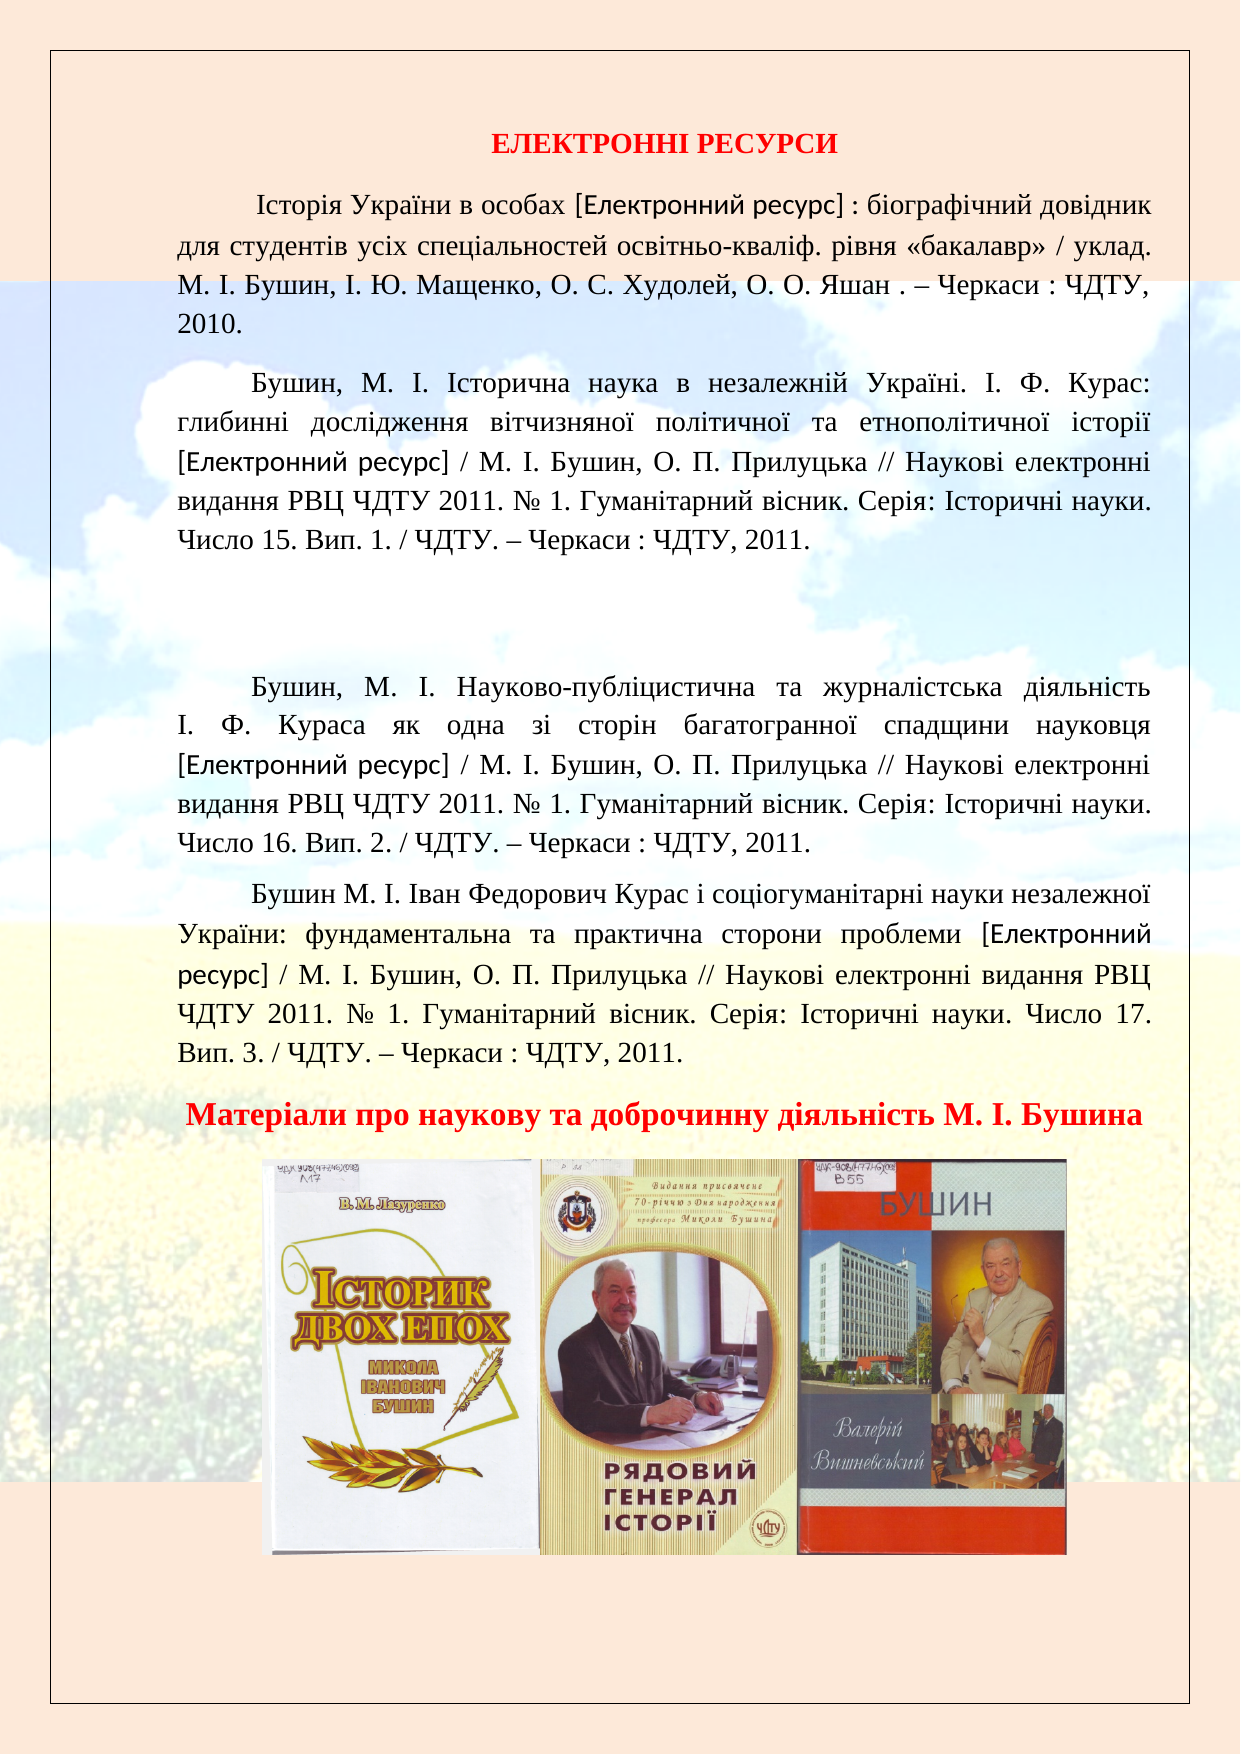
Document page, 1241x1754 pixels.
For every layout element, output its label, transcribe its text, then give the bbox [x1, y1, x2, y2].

picture [262, 1159, 1067, 1555]
text Бушин, М. І. Історична наука в незалежній Україні. І. Ф. Курас: глибинні дослідження вітчизняної політичної та етнополітичної історії [Електронний ресурс] / М. І. Бушин, О. П. Прилуцька // Наукові електронні видання РВЦ ЧДТУ 2011. № 1. Гуманітарний вісник. Серія: Історичні науки. Число 15. Вип. 1. / ЧДТУ. – Черкаси : ЧДТУ, 2011. [177, 365, 1152, 555]
text Матеріали про наукову та доброчинну діяльність М. І. Бушина [177, 1094, 1152, 1133]
text ЕЛЕКТРОННІ РЕСУРСИ [177, 126, 1152, 160]
text Бушин М. І. Іван Федорович Курас і соціогуманітарні науки незалежної України: фундаментальна та практична сторони проблеми [Електронний ресурс] / М. І. Бушин, О. П. Прилуцька // Наукові електронні видання РВЦ ЧДТУ 2011. № 1. Гуманітарний вісник. Серія: Історичні науки. Число 17. Вип. 3. / ЧДТУ. – Черкаси : ЧДТУ, 2011. [177, 876, 1152, 1069]
text Бушин, М. І. Науково-публіцистична та журналістська діяльність І. Ф. Кураса як одна зі сторін багатогранної спадщини науковця [Електронний ресурс] / М. І. Бушин, О. П. Прилуцька // Наукові електронні видання РВЦ ЧДТУ 2011. № 1. Гуманітарний вісник. Серія: Історичні науки. Число 16. Вип. 2. / ЧДТУ. – Черкаси : ЧДТУ, 2011. [177, 669, 1152, 859]
text Історія України в особах [Електронний ресурс] : біографічний довідник для студентів усіх спеціальностей освітньо-кваліф. рівня «бакалавр» / уклад. М. І. Бушин, І. Ю. Мащенко, О. С. Худолей, О. О. Яшан . – Черкаси : ЧДТУ, 2010. [177, 186, 1152, 339]
